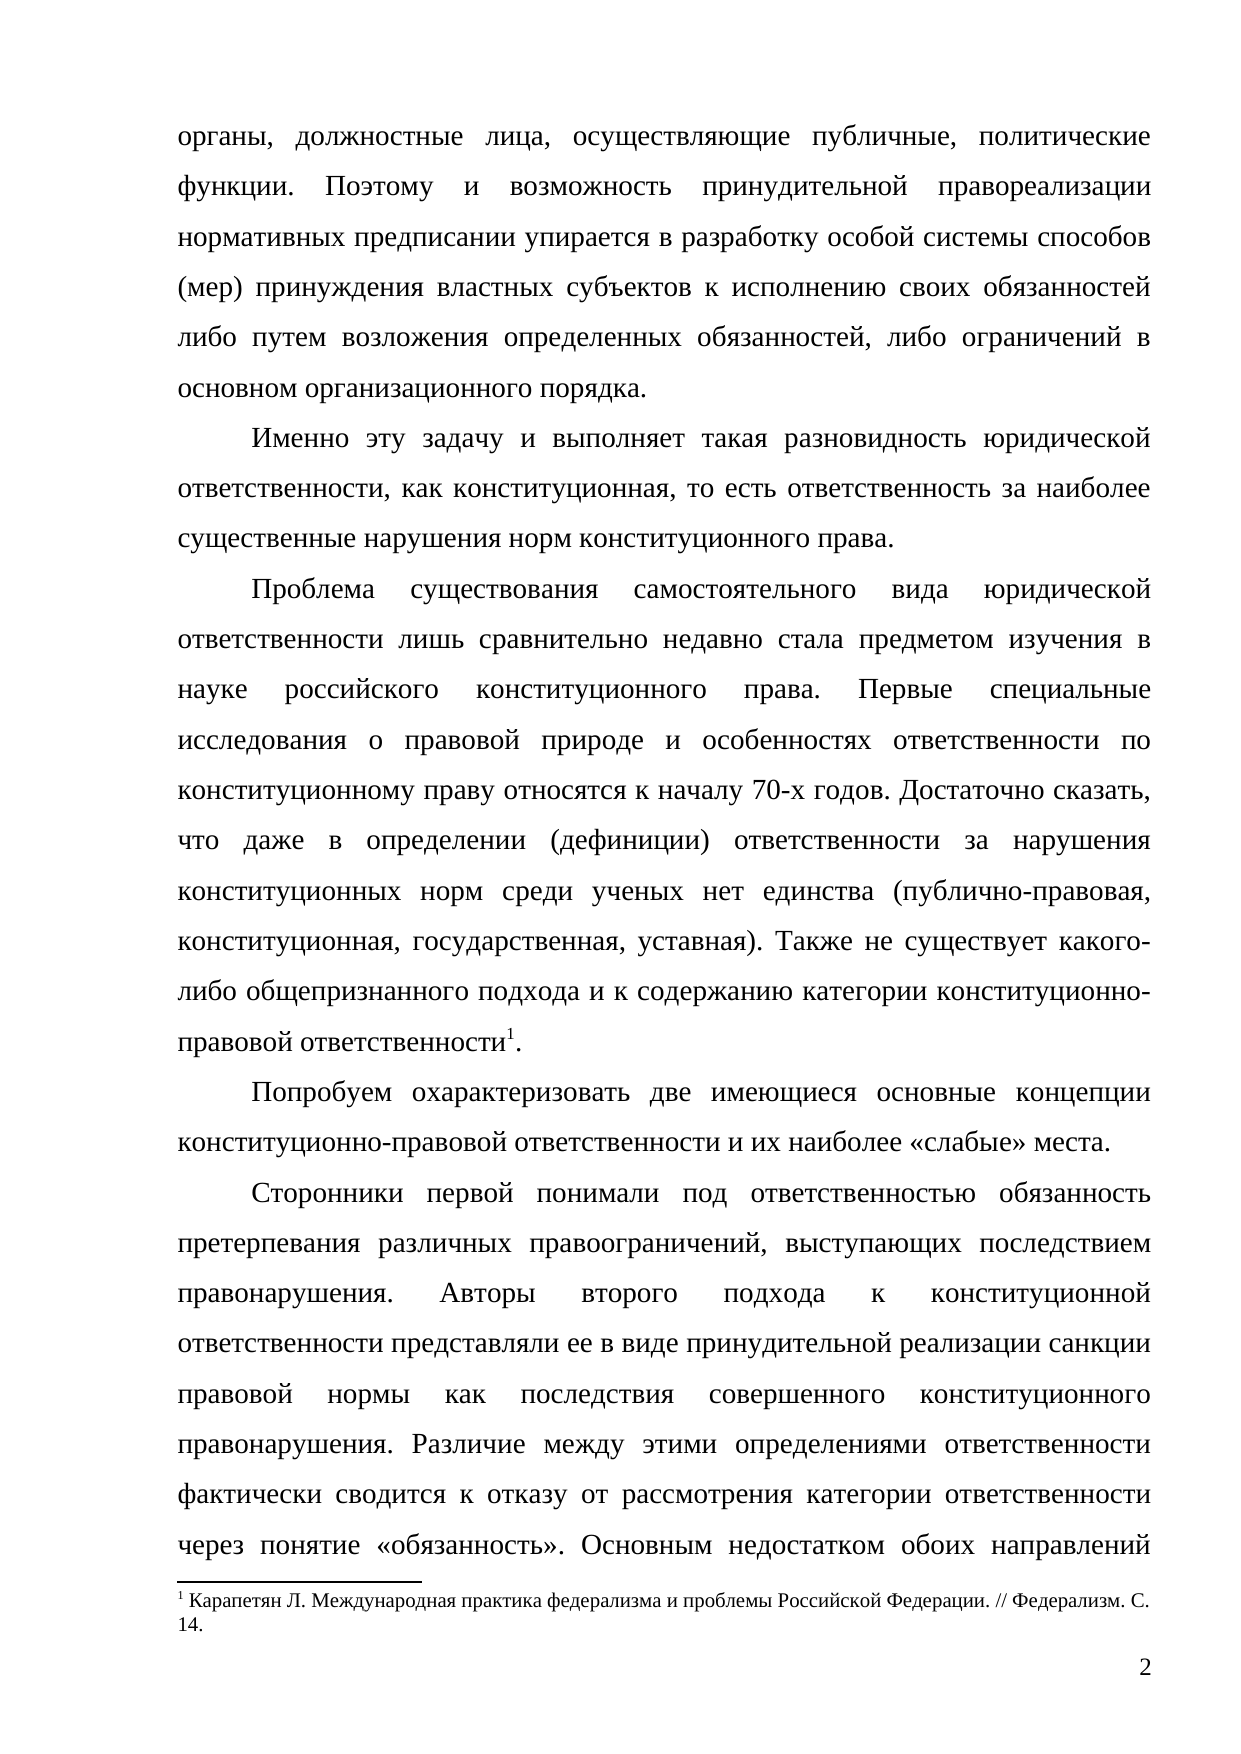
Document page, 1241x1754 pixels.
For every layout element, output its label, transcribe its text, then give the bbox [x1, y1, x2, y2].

text Проблема существования самостоятельного вида юридической ответственности лишь сравнительно недавно стала предметом изучения в науке российского конституционного права. Первые специальные исследования о правовой природе и особенностях ответственности по конституционному праву относятся к началу 70-х годов. Достаточно сказать, что даже в определении (дефиниции) ответственности за нарушения конституционных норм среди ученых нет единства (публично-правовая, конституционная, государственная, уставная). Также не существует какого-либо общепризнанного подхода и к содержанию категории конституционно-правовой ответственности. [177, 571, 1152, 1057]
text Попробуем охарактеризовать две имеющиеся основные концепции конституционно-правовой ответственности и их наиболее «слабые» места. [177, 1074, 1152, 1158]
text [177, 1175, 1152, 1560]
text Именно эту задачу и выполняет такая разновидность юридической ответственности, как конституционная, то есть ответственность за наиболее существенные нарушения норм конституционного права. [177, 420, 1152, 554]
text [177, 118, 1152, 403]
